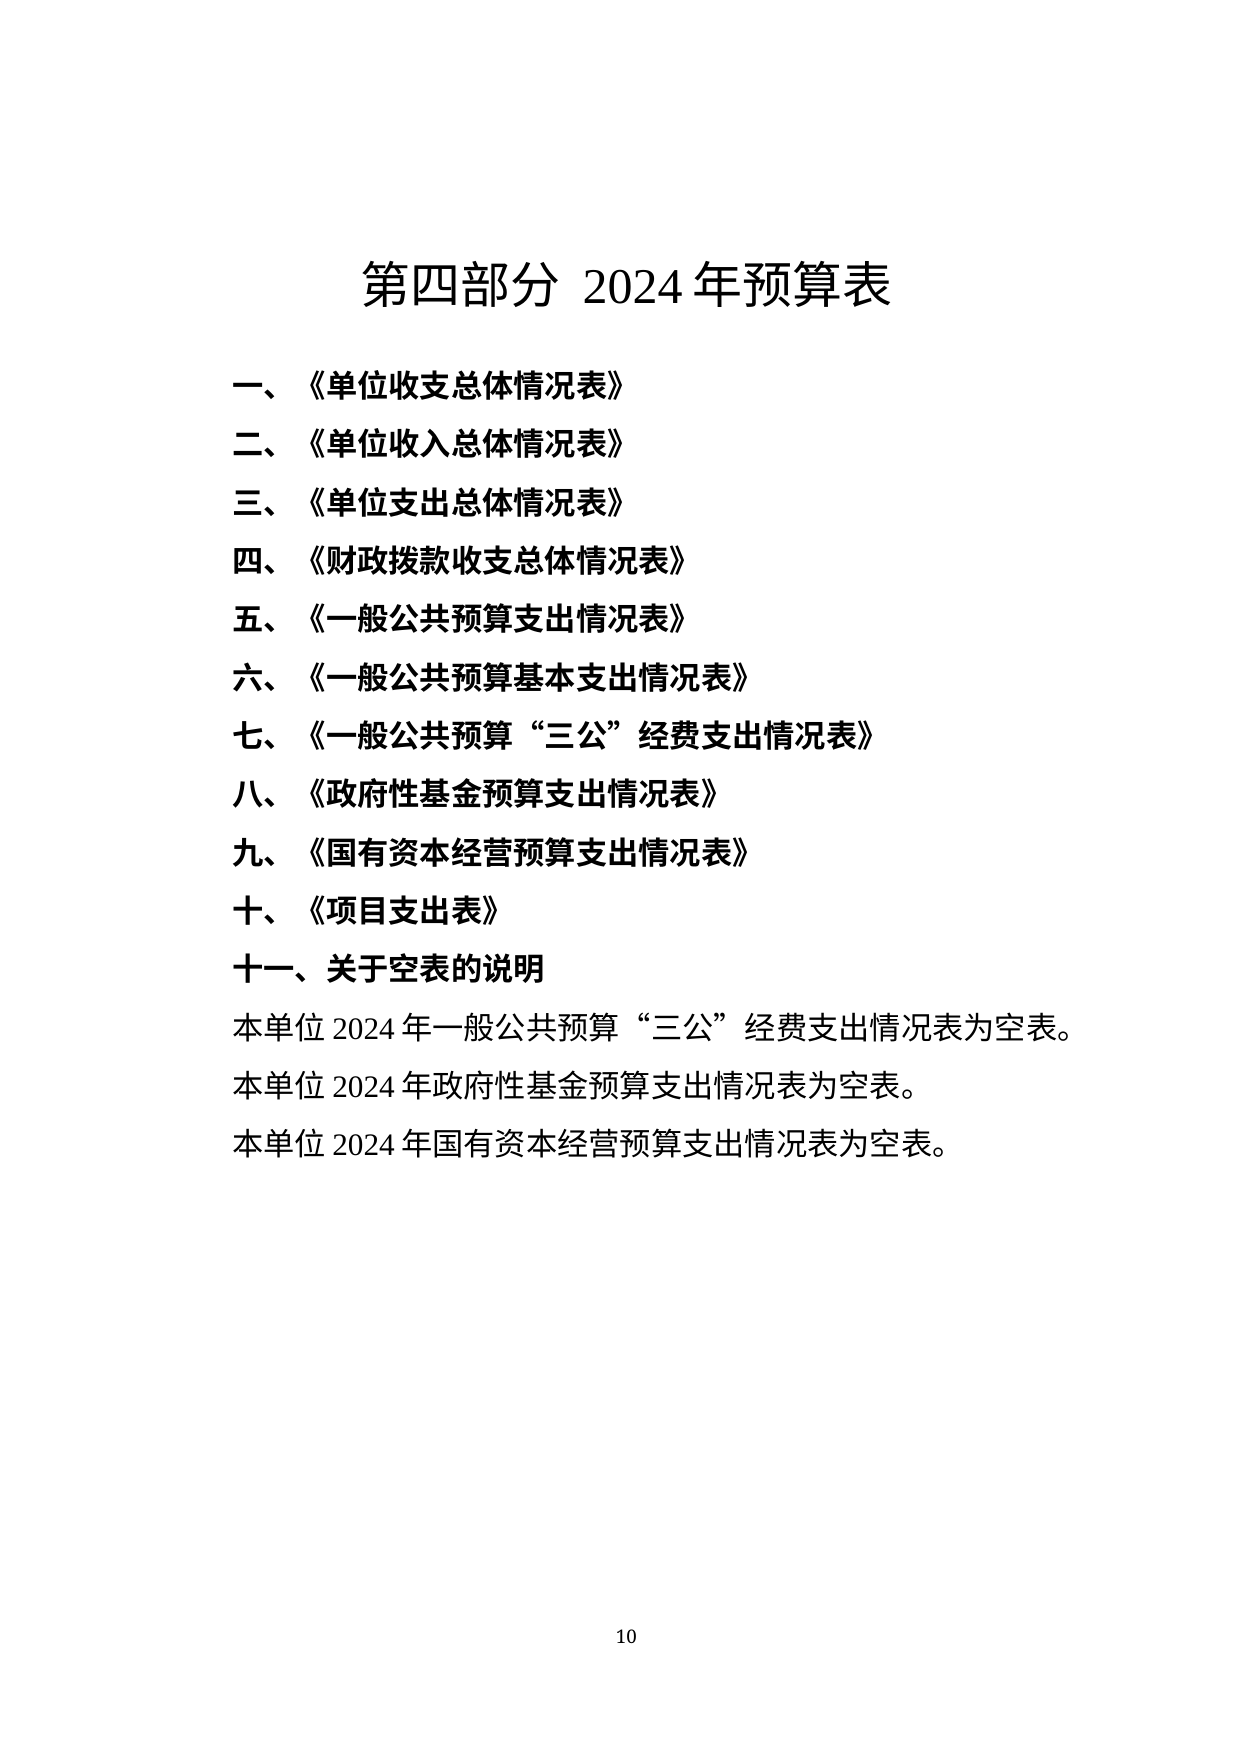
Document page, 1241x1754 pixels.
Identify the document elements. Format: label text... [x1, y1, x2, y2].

text 本单位2024年一般公共预算“三公”经费支出情况表为空表。 [165, 992, 1087, 1051]
text 九、《国有资本经营预算支出情况表》 [232, 817, 1087, 876]
text 二、《单位收入总体情况表》 [232, 409, 1087, 467]
text 七、《一般公共预算“三公”经费支出情况表》 [232, 701, 1087, 759]
text 本单位2024年政府性基金预算支出情况表为空表。 [165, 1051, 1087, 1109]
text 五、《一般公共预算支出情况表》 [232, 584, 1087, 642]
text 三、《单位支出总体情况表》 [232, 467, 1087, 526]
text 一、《单位收支总体情况表》 [232, 351, 1087, 409]
text 十一、关于空表的说明 [232, 934, 1087, 992]
text 十、《项目支出表》 [232, 876, 1087, 934]
text 八、《政府性基金预算支出情况表》 [232, 759, 1087, 817]
text 六、《一般公共预算基本支出情况表》 [232, 642, 1087, 701]
text 第四部分 2024年预算表 [165, 254, 1087, 316]
text 本单位2024年国有资本经营预算支出情况表为空表。 [165, 1109, 1087, 1167]
text 四、《财政拨款收支总体情况表》 [232, 526, 1087, 584]
